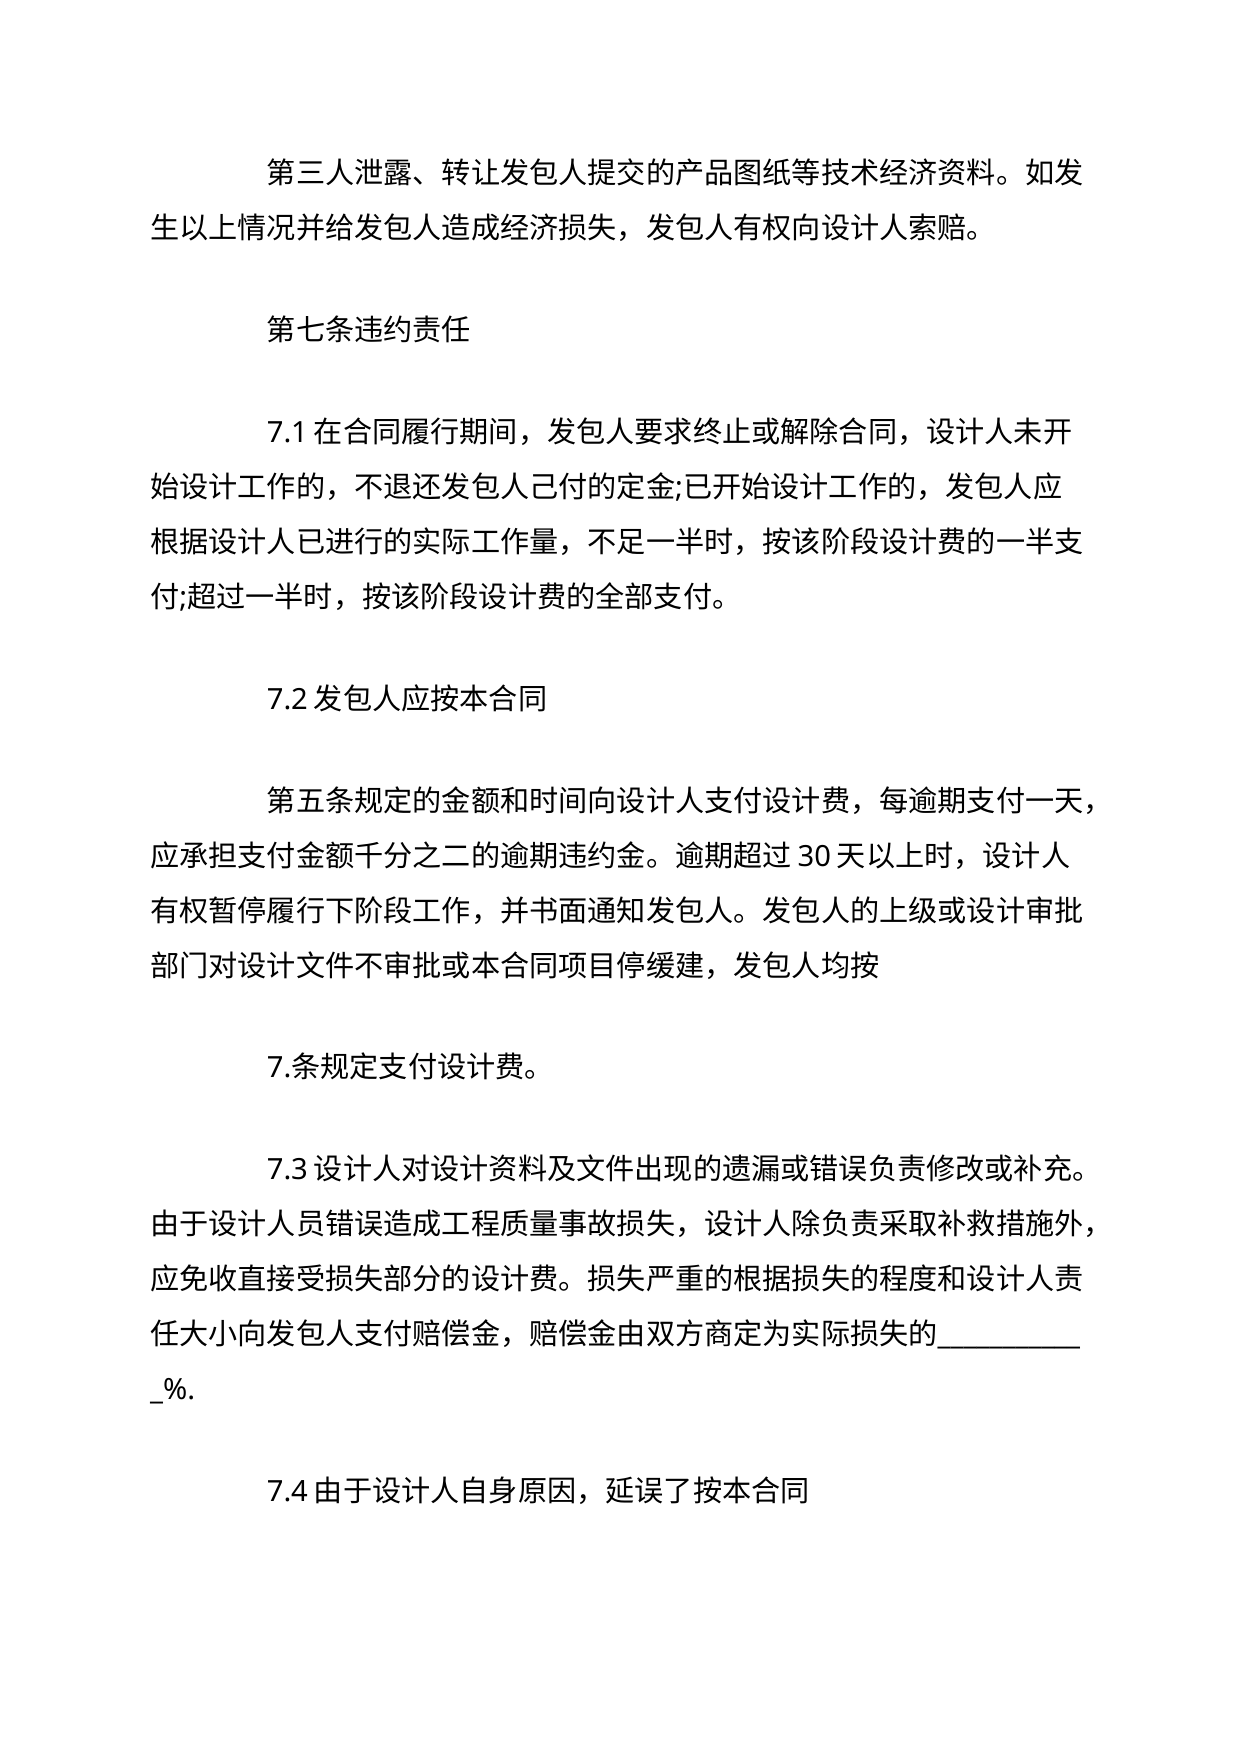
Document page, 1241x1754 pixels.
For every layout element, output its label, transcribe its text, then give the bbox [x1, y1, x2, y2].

text 7.3设计人对设计资料及文件出现的遗漏或错误负责修改或补充。由于设计人员错误造成工程质量事故损失，设计人除负责采取补救措施外，应免收直接受损失部分的设计费。损失严重的根据损失的程度和设计人责任大小向发包人支付赔偿金，赔偿金由双方商定为实际损失的____________%. [150, 1146, 1090, 1408]
text 7.2发包人应按本合同 [150, 675, 1090, 718]
text 7.条规定支付设计费。 [150, 1044, 1090, 1086]
text 7.1在合同履行期间，发包人要求终止或解除合同，设计人未开始设计工作的，不退还发包人己付的定金;已开始设计工作的，发包人应根据设计人已进行的实际工作量，不足一半时，按该阶段设计费的一半支付;超过一半时，按该阶段设计费的全部支付。 [150, 408, 1090, 616]
text 第七条违约责任 [150, 307, 1090, 349]
text 第五条规定的金额和时间向设计人支付设计费，每逾期支付一天，应承担支付金额千分之二的逾期违约金。逾期超过30天以上时，设计人有权暂停履行下阶段工作，并书面通知发包人。发包人的上级或设计审批部门对设计文件不审批或本合同项目停缓建，发包人均按 [150, 777, 1090, 984]
text 7.4由于设计人自身原因，延误了按本合同 [150, 1468, 1090, 1510]
text 第三人泄露、转让发包人提交的产品图纸等技术经济资料。如发生以上情况并给发包人造成经济损失，发包人有权向设计人索赔。 [150, 150, 1090, 247]
